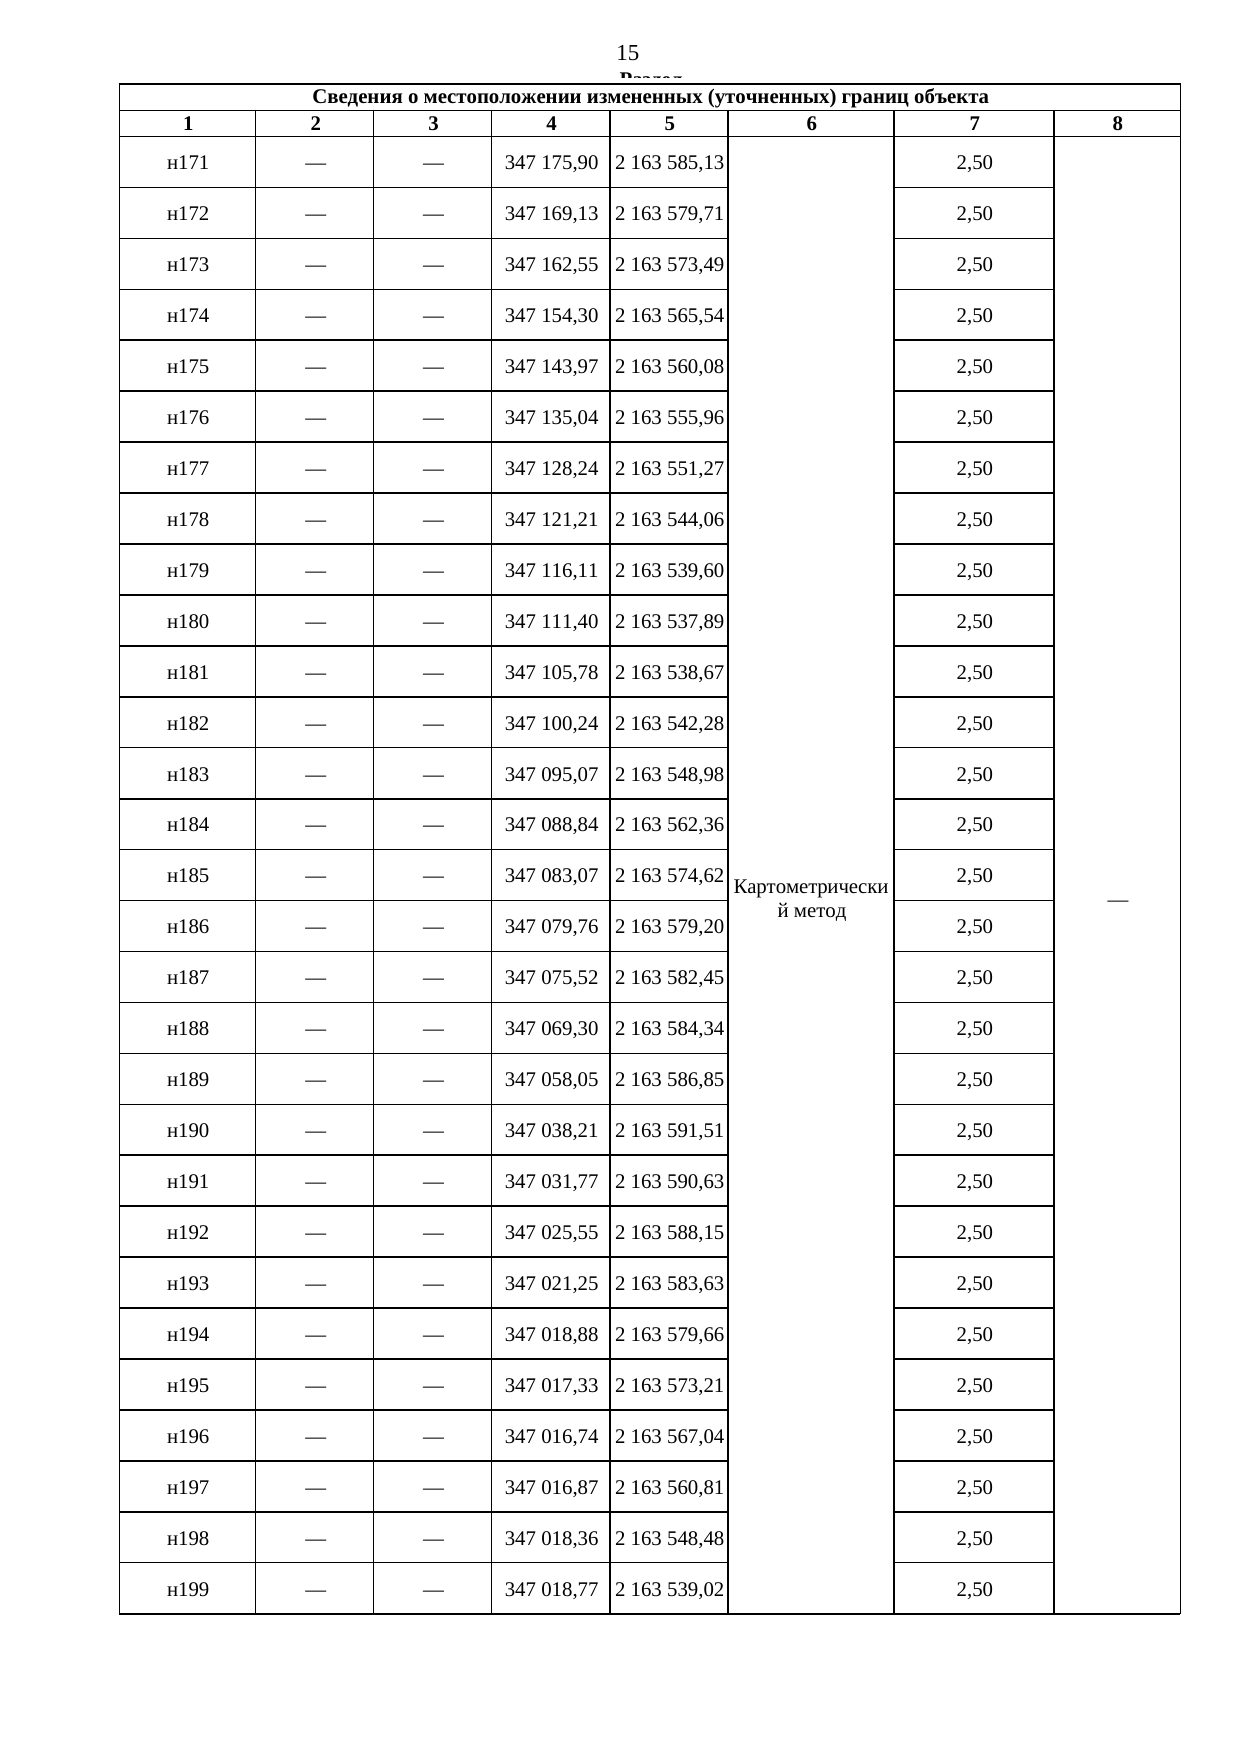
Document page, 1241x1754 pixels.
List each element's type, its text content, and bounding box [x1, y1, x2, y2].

table_cell 2 163 560,08 [611, 341, 727, 390]
table_cell 2,50 [895, 137, 1053, 187]
table_cell 347 100,24 [492, 698, 609, 747]
table_cell н197 [120, 1462, 255, 1511]
table_cell 347 128,24 [492, 443, 609, 492]
table_cell 347 018,36 [492, 1513, 609, 1562]
table_cell н184 [120, 800, 255, 849]
table_cell 2 163 583,63 [611, 1258, 727, 1307]
table_cell 347 083,07 [492, 850, 609, 900]
table_cell 2,50 [895, 1360, 1053, 1409]
table_cell — [256, 647, 373, 696]
table_cell 2 163 539,02 [611, 1563, 727, 1613]
table_cell 2 163 555,96 [611, 392, 727, 441]
table_cell 2,50 [895, 952, 1053, 1002]
table_cell 347 016,74 [492, 1411, 609, 1460]
table_cell — [256, 443, 373, 492]
table_cell — [374, 1309, 491, 1358]
table_cell 347 025,55 [492, 1207, 609, 1256]
table_cell 347 169,13 [492, 188, 609, 237]
table_cell 2 163 544,06 [611, 494, 727, 543]
table_cell — [256, 188, 373, 237]
table_cell 347 116,11 [492, 545, 609, 594]
table_cell 2 163 586,85 [611, 1054, 727, 1103]
table_cell н180 [120, 596, 255, 645]
table_cell — [256, 239, 373, 288]
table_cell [729, 137, 893, 1613]
table_cell — [256, 1003, 373, 1052]
table_cell — [374, 1513, 491, 1562]
table_cell 347 038,21 [492, 1105, 609, 1154]
table_cell 2 163 537,89 [611, 596, 727, 645]
table_cell 2,50 [895, 1105, 1053, 1154]
table_cell н196 [120, 1411, 255, 1460]
table_cell — [256, 596, 373, 645]
table_cell — [374, 443, 491, 492]
table_cell 2 163 562,36 [611, 800, 727, 849]
table_cell 347 121,21 [492, 494, 609, 543]
table_cell 4 [492, 111, 609, 136]
table_cell 2 163 574,62 [611, 850, 727, 900]
table_cell 6 [729, 111, 893, 136]
table_cell н189 [120, 1054, 255, 1103]
table_cell 2 163 560,81 [611, 1462, 727, 1511]
table_cell — [256, 850, 373, 900]
table_cell 2,50 [895, 1258, 1053, 1307]
table_cell 2,50 [895, 1513, 1053, 1562]
table_cell 2,50 [895, 1563, 1053, 1613]
table_cell 2,50 [895, 545, 1053, 594]
table_cell 2,50 [895, 290, 1053, 339]
table_cell 2 163 539,60 [611, 545, 727, 594]
table_cell 347 031,77 [492, 1156, 609, 1205]
table_cell 2 163 579,66 [611, 1309, 727, 1358]
table_cell н174 [120, 290, 255, 339]
table_cell 2,50 [895, 901, 1053, 951]
table_cell — [374, 392, 491, 441]
table_cell 7 [895, 111, 1053, 136]
table_cell 2 163 551,27 [611, 443, 727, 492]
table_cell — [374, 494, 491, 543]
table_cell н172 [120, 188, 255, 237]
table_cell — [256, 1105, 373, 1154]
table_cell — [374, 1258, 491, 1307]
table_cell 347 143,97 [492, 341, 609, 390]
table_cell — [256, 1462, 373, 1511]
table_cell — [256, 952, 373, 1002]
table_cell — [256, 1513, 373, 1562]
table_cell н195 [120, 1360, 255, 1409]
table_cell 2,50 [895, 1207, 1053, 1256]
table_cell н175 [120, 341, 255, 390]
table_cell 347 162,55 [492, 239, 609, 288]
table_cell — [374, 596, 491, 645]
table_cell 347 016,87 [492, 1462, 609, 1511]
table_cell — [374, 1207, 491, 1256]
table_cell — [374, 137, 491, 187]
table_cell н190 [120, 1105, 255, 1154]
table_cell н185 [120, 850, 255, 900]
table_cell н181 [120, 647, 255, 696]
table_cell 2,50 [895, 698, 1053, 747]
table_cell н194 [120, 1309, 255, 1358]
table_cell — [374, 901, 491, 951]
table_cell — [374, 341, 491, 390]
table_cell 2,50 [895, 1054, 1053, 1103]
table_cell 5 [611, 111, 727, 136]
table_cell — [256, 1360, 373, 1409]
table_cell 347 111,40 [492, 596, 609, 645]
table_cell — [374, 545, 491, 594]
table_cell — [256, 392, 373, 441]
table_cell 2 163 573,49 [611, 239, 727, 288]
table_cell — [374, 188, 491, 237]
table_cell — [374, 1462, 491, 1511]
table_cell 2,50 [895, 596, 1053, 645]
table_cell — [256, 1309, 373, 1358]
table_cell 2,50 [895, 1411, 1053, 1460]
table_cell н173 [120, 239, 255, 288]
table_cell — [256, 1207, 373, 1256]
table_cell н191 [120, 1156, 255, 1205]
table_cell — [374, 1156, 491, 1205]
table_cell 2 163 588,15 [611, 1207, 727, 1256]
table_cell н171 [120, 137, 255, 187]
table_cell 8 [1055, 111, 1180, 136]
table_cell — [374, 1054, 491, 1103]
table_cell 347 135,04 [492, 392, 609, 441]
table_cell 2 163 548,98 [611, 748, 727, 798]
table_cell 2,50 [895, 494, 1053, 543]
table_header Сведения о местоположении измененных (уточненных) границ объекта [120, 85, 1180, 109]
table_cell — [256, 1156, 373, 1205]
table_cell — [256, 290, 373, 339]
table_cell — [256, 137, 373, 187]
table_cell 2,50 [895, 443, 1053, 492]
table_cell — [256, 494, 373, 543]
table_cell — [256, 901, 373, 951]
table_cell 2,50 [895, 800, 1053, 849]
table_cell н199 [120, 1563, 255, 1613]
table_cell н177 [120, 443, 255, 492]
table_cell н186 [120, 901, 255, 951]
table_cell 2 163 567,04 [611, 1411, 727, 1460]
table_cell 347 058,05 [492, 1054, 609, 1103]
table_cell — [256, 545, 373, 594]
table_cell — [374, 1563, 491, 1613]
table_cell 2 163 579,71 [611, 188, 727, 237]
table_cell — [374, 748, 491, 798]
table_cell н179 [120, 545, 255, 594]
table_cell 2,50 [895, 850, 1053, 900]
table_cell 1 [120, 111, 255, 136]
table_cell 2 163 590,63 [611, 1156, 727, 1205]
table_cell — [374, 1411, 491, 1460]
table_cell 2,50 [895, 188, 1053, 237]
table_cell 347 095,07 [492, 748, 609, 798]
table_cell — [256, 748, 373, 798]
table_cell 347 105,78 [492, 647, 609, 696]
table_cell 2 163 585,13 [611, 137, 727, 187]
table_cell 2 163 542,28 [611, 698, 727, 747]
table_cell — [374, 290, 491, 339]
table_cell — [374, 952, 491, 1002]
table_cell — [374, 1360, 491, 1409]
table_cell н182 [120, 698, 255, 747]
table_cell — [256, 341, 373, 390]
table_cell 2,50 [895, 1003, 1053, 1052]
table_cell — [374, 800, 491, 849]
table_cell 2,50 [895, 1156, 1053, 1205]
table_cell 2,50 [895, 647, 1053, 696]
table_cell 2 163 584,34 [611, 1003, 727, 1052]
table_cell — [256, 1054, 373, 1103]
table_cell — [256, 1258, 373, 1307]
table_cell н183 [120, 748, 255, 798]
table_cell 347 069,30 [492, 1003, 609, 1052]
table_cell 2 163 582,45 [611, 952, 727, 1002]
table_cell — [374, 1105, 491, 1154]
table_cell — [1055, 137, 1180, 1613]
table_cell — [256, 1563, 373, 1613]
table_cell 2 163 579,20 [611, 901, 727, 951]
table_cell 2,50 [895, 748, 1053, 798]
table_cell 2 163 538,67 [611, 647, 727, 696]
table_cell 3 [374, 111, 491, 136]
table_cell н193 [120, 1258, 255, 1307]
table_cell — [374, 698, 491, 747]
table_cell н198 [120, 1513, 255, 1562]
table_cell 2,50 [895, 392, 1053, 441]
table_cell н176 [120, 392, 255, 441]
table_cell н178 [120, 494, 255, 543]
table_cell 2 163 565,54 [611, 290, 727, 339]
table_cell 347 088,84 [492, 800, 609, 849]
table_cell н187 [120, 952, 255, 1002]
table_cell — [256, 1411, 373, 1460]
table_cell 347 018,77 [492, 1563, 609, 1613]
table_cell 347 154,30 [492, 290, 609, 339]
table_cell 2 163 548,48 [611, 1513, 727, 1562]
table_cell 2,50 [895, 341, 1053, 390]
table_cell — [374, 239, 491, 288]
table_cell 2,50 [895, 1462, 1053, 1511]
table_cell 2,50 [895, 239, 1053, 288]
table_cell 347 017,33 [492, 1360, 609, 1409]
table_cell 347 175,90 [492, 137, 609, 187]
table_cell 2,50 [895, 1309, 1053, 1358]
table_cell 2 163 591,51 [611, 1105, 727, 1154]
table_cell 2 [256, 111, 373, 136]
table_cell 2 163 573,21 [611, 1360, 727, 1409]
table_cell н188 [120, 1003, 255, 1052]
table_cell — [374, 1003, 491, 1052]
table_cell — [256, 800, 373, 849]
table_cell 347 021,25 [492, 1258, 609, 1307]
table_cell 347 018,88 [492, 1309, 609, 1358]
table_cell — [256, 698, 373, 747]
table_cell 347 075,52 [492, 952, 609, 1002]
table_cell н192 [120, 1207, 255, 1256]
table_cell 347 079,76 [492, 901, 609, 951]
table_cell — [374, 850, 491, 900]
table_cell — [374, 647, 491, 696]
